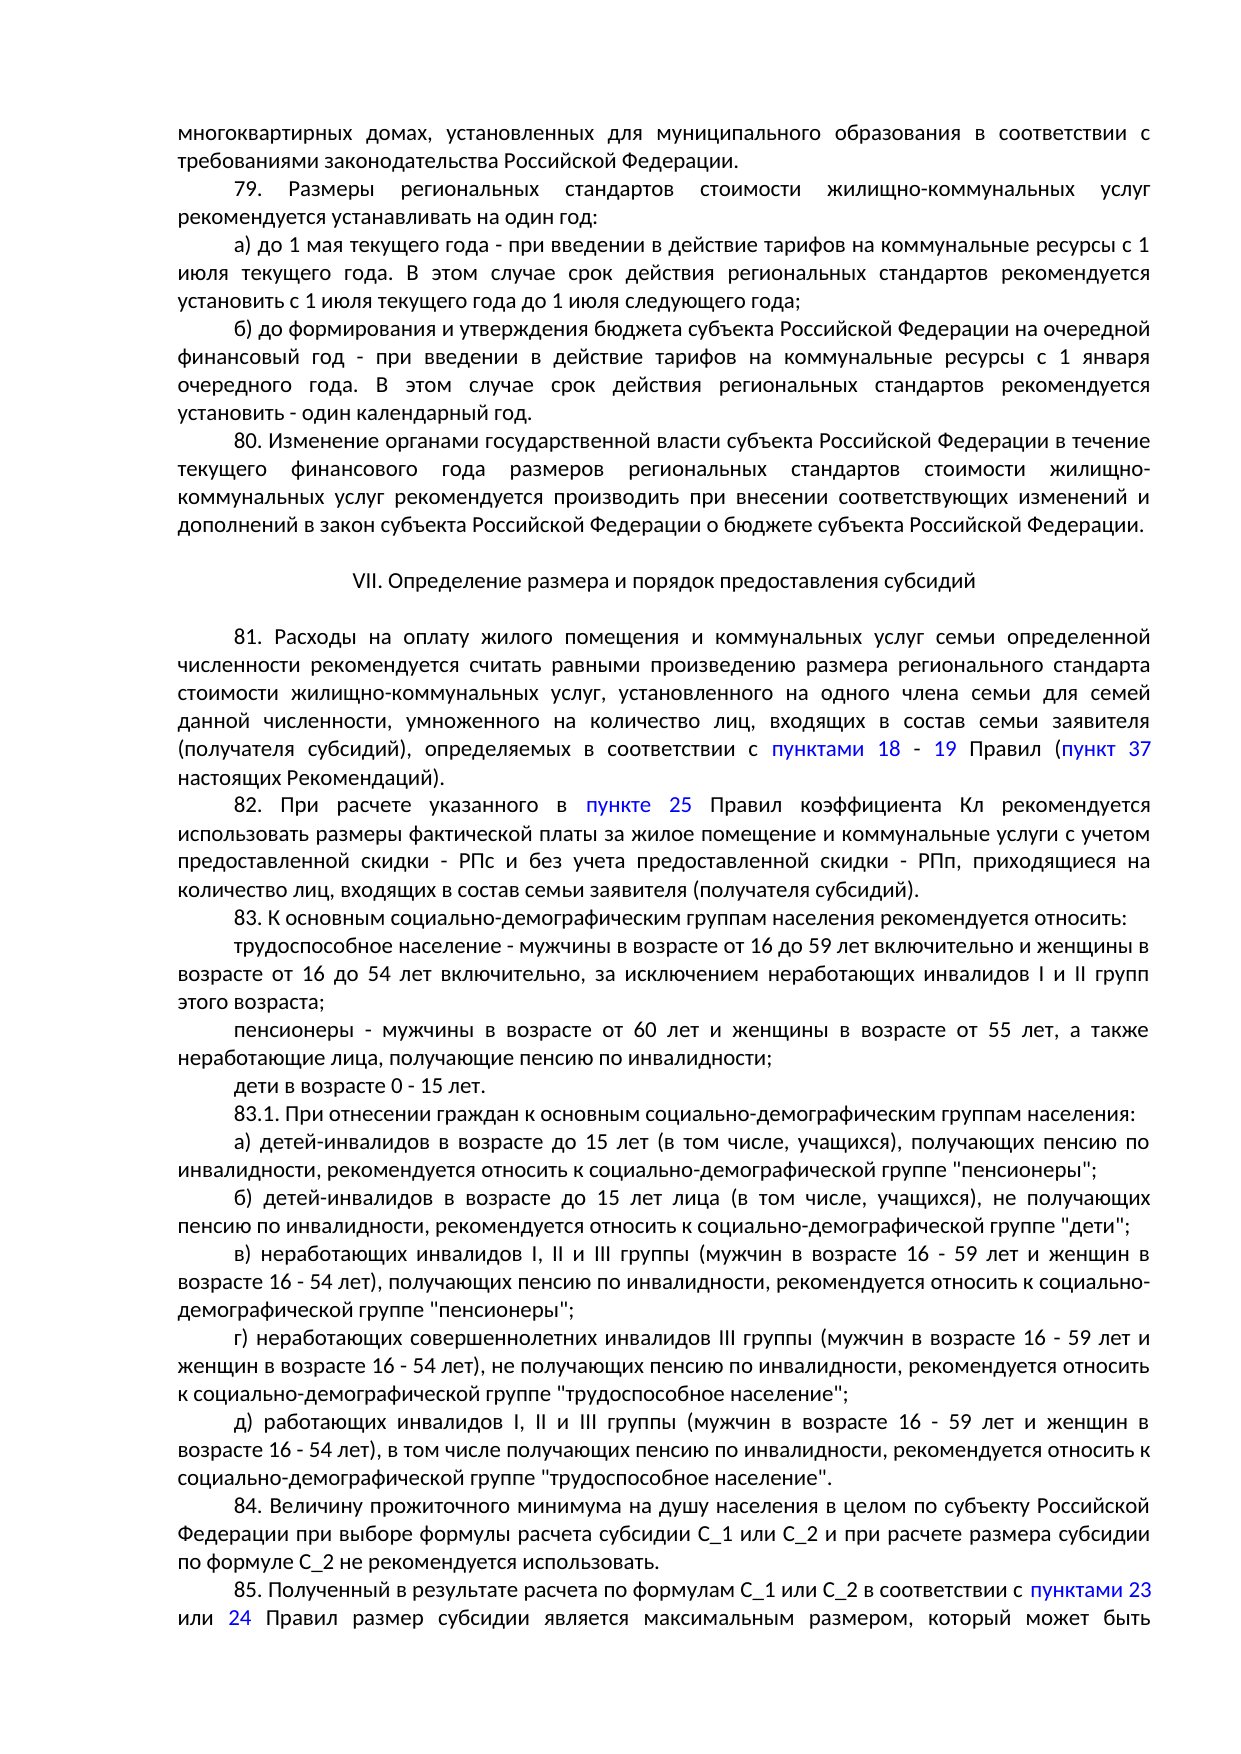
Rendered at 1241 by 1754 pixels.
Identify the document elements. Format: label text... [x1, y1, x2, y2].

text а) детей-инвалидов в возрасте до 15 лет (в том числе, учащихся), получающих пенсию по инвалидности, рекомендуется относить к социально-демографической группе "пенсионеры"; [177, 1127, 1152, 1183]
text б) до формирования и утверждения бюджета субъекта Российской Федерации на очередной финансовый год - при введении в действие тарифов на коммунальные ресурсы с 1 января очередного года. В этом случае срок действия региональных стандартов рекомендуется установить - один календарный год. [177, 314, 1152, 426]
text 79. Размеры региональных стандартов стоимости жилищно-коммунальных услуг рекомендуется устанавливать на один год: [177, 174, 1152, 230]
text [177, 118, 1152, 174]
text 83. К основным социально-демографическим группам населения рекомендуется относить: [177, 903, 1152, 931]
text д) работающих инвалидов I, II и III группы (мужчин в возрасте 16 - 59 лет и женщин в возрасте 16 - 54 лет), в том числе получающих пенсию по инвалидности, рекомендуется относить к социально-демографической группе "трудоспособное население". [177, 1407, 1152, 1491]
text дети в возрасте 0 - 15 лет. [177, 1071, 1152, 1099]
text б) детей-инвалидов в возрасте до 15 лет лица (в том числе, учащихся), не получающих пенсию по инвалидности, рекомендуется относить к социально-демографической группе "дети"; [177, 1183, 1152, 1239]
text 83.1. При отнесении граждан к основным социально-демографическим группам населения: [177, 1099, 1152, 1127]
text пенсионеры - мужчины в возрасте от 60 лет и женщины в возрасте от 55 лет, а также неработающие лица, получающие пенсию по инвалидности; [177, 1015, 1152, 1071]
text 84. Величину прожиточного минимума на душу населения в целом по субъекту Российской Федерации при выборе формулы расчета субсидии С_1 или С_2 и при расчете размера субсидии по формуле С_2 не рекомендуется использовать. [177, 1491, 1152, 1575]
text г) неработающих совершеннолетних инвалидов III группы (мужчин в возрасте 16 - 59 лет и женщин в возрасте 16 - 54 лет), не получающих пенсию по инвалидности, рекомендуется относить к социально-демографической группе "трудоспособное население"; [177, 1323, 1152, 1407]
text в) неработающих инвалидов I, II и III группы (мужчин в возрасте 16 - 59 лет и женщин в возрасте 16 - 54 лет), получающих пенсию по инвалидности, рекомендуется относить к социально-демографической группе "пенсионеры"; [177, 1239, 1152, 1323]
text а) до 1 мая текущего года - при введении в действие тарифов на коммунальные ресурсы с 1 июля текущего года. В этом случае срок действия региональных стандартов рекомендуется установить с 1 июля текущего года до 1 июля следующего года; [177, 230, 1152, 314]
text трудоспособное население - мужчины в возрасте от 16 до 59 лет включительно и женщины в возрасте от 16 до 54 лет включительно, за исключением неработающих инвалидов I и II групп этого возраста; [177, 931, 1152, 1015]
text 80. Изменение органами государственной власти субъекта Российской Федерации в течение текущего финансового года размеров региональных стандартов стоимости жилищно-коммунальных услуг рекомендуется производить при внесении соответствующих изменений и дополнений в закон субъекта Российской Федерации о бюджете субъекта Российской Федерации. [177, 426, 1152, 538]
text VII. Определение размера и порядок предоставления субсидий [177, 566, 1152, 594]
text 81. Расходы на оплату жилого помещения и коммунальных услуг семьи определенной численности рекомендуется считать равными произведению размера регионального стандарта стоимости жилищно-коммунальных услуг, установленного на одного члена семьи для семей данной численности, умноженного на количество лиц, входящих в состав семьи заявителя (получателя субсидий), определяемых в соответствии с пунктами 18 - 19 Правил (пункт 37 настоящих Рекомендаций). [177, 622, 1152, 791]
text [177, 1575, 1152, 1631]
text 82. При расчете указанного в пункте 25 Правил коэффициента Кл рекомендуется использовать размеры фактической платы за жилое помещение и коммунальные услуги с учетом предоставленной скидки - РПс и без учета предоставленной скидки - РПп, приходящиеся на количество лиц, входящих в состав семьи заявителя (получателя субсидий). [177, 791, 1152, 903]
